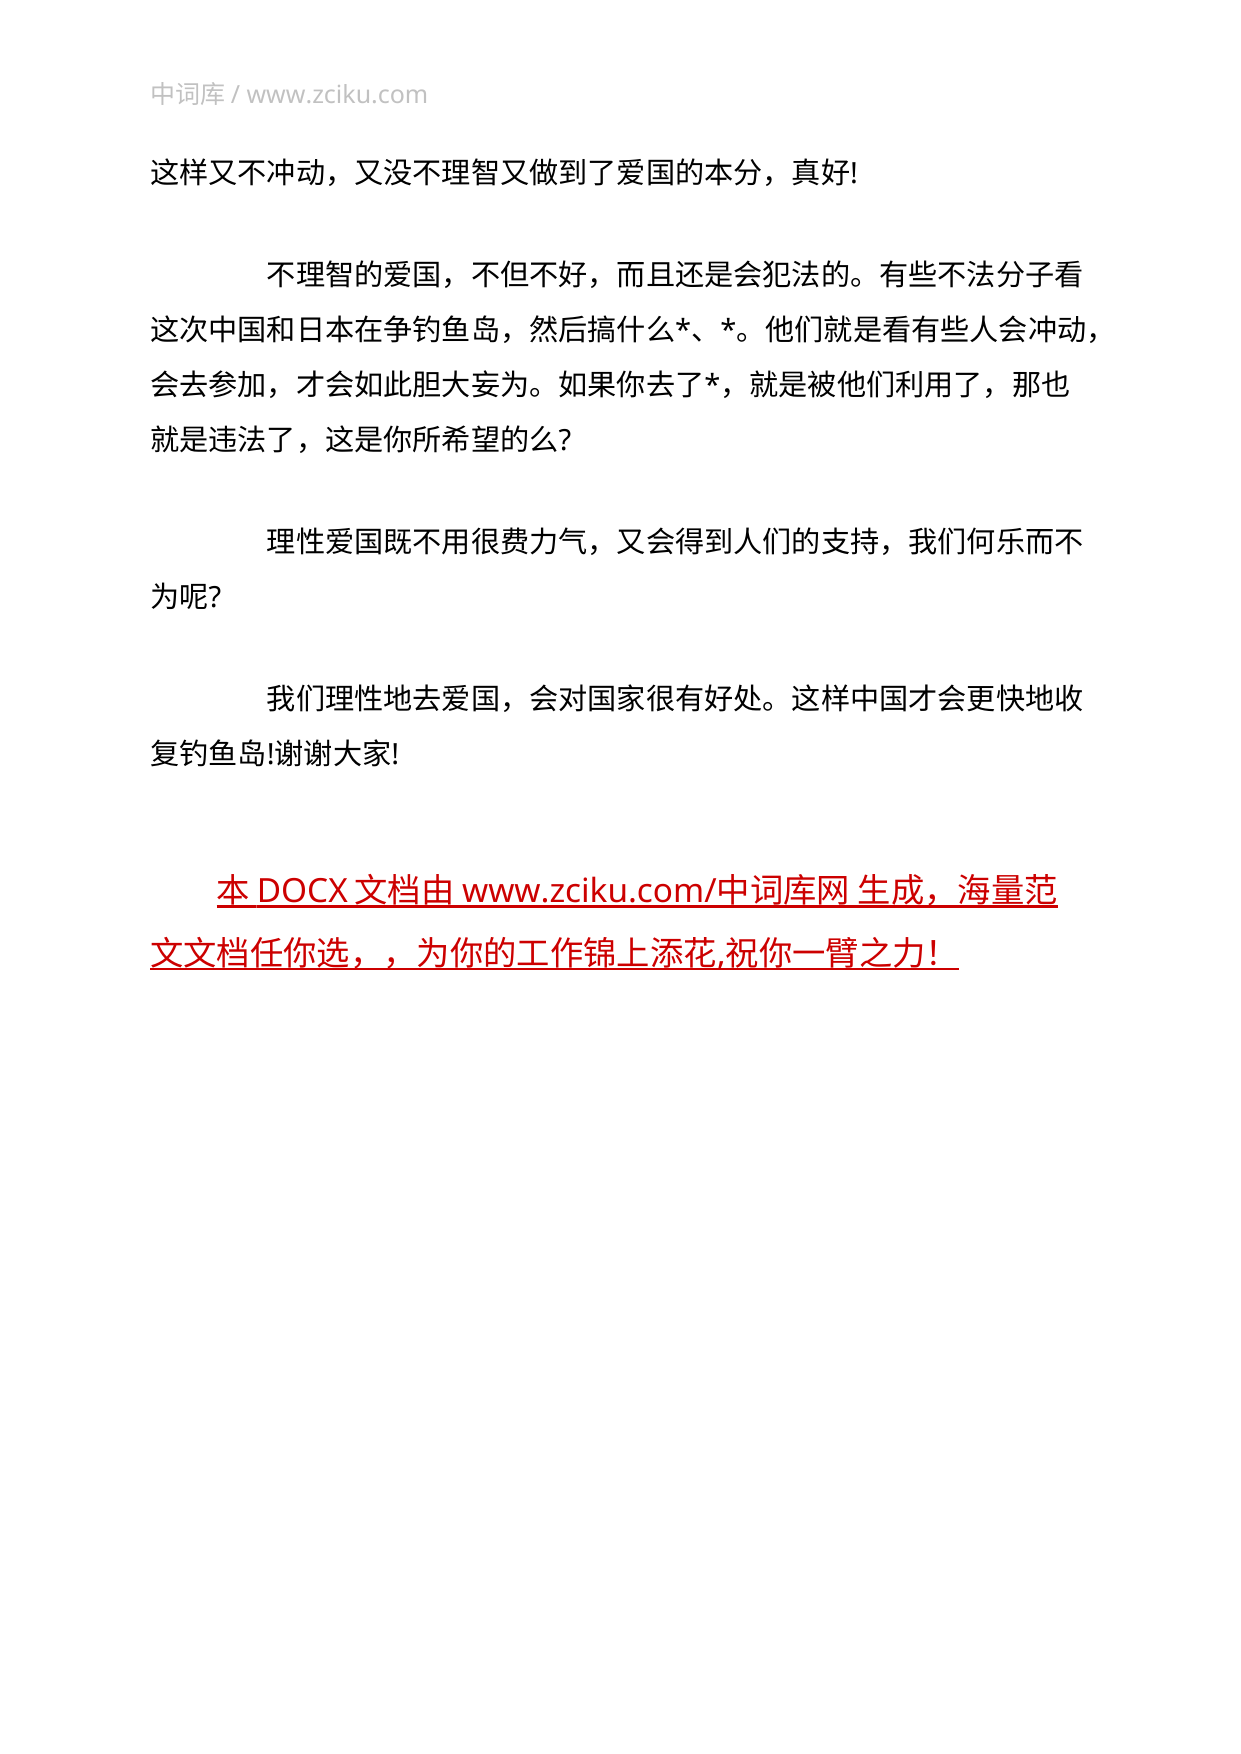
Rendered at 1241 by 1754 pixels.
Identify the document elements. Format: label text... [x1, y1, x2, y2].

text 本DOCX文档由 www.zciku.com/中词库网 生成，海量范文文档任你选，，为你的工作锦上添花,祝你一臂之力！ [150, 864, 1090, 975]
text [150, 150, 1090, 192]
text 不理智的爱国，不但不好，而且还是会犯法的。有些不法分子看这次中国和日本在争钓鱼岛，然后搞什么*、*。他们就是看有些人会冲动，会去参加，才会如此胆大妄为。如果你去了*，就是被他们利用了，那也就是违法了，这是你所希望的么? [150, 252, 1090, 459]
text 理性爱国既不用很费力气，又会得到人们的支持，我们何乐而不为呢? [150, 519, 1090, 616]
text 我们理性地去爱国，会对国家很有好处。这样中国才会更快地收复钓鱼岛!谢谢大家! [150, 676, 1090, 773]
